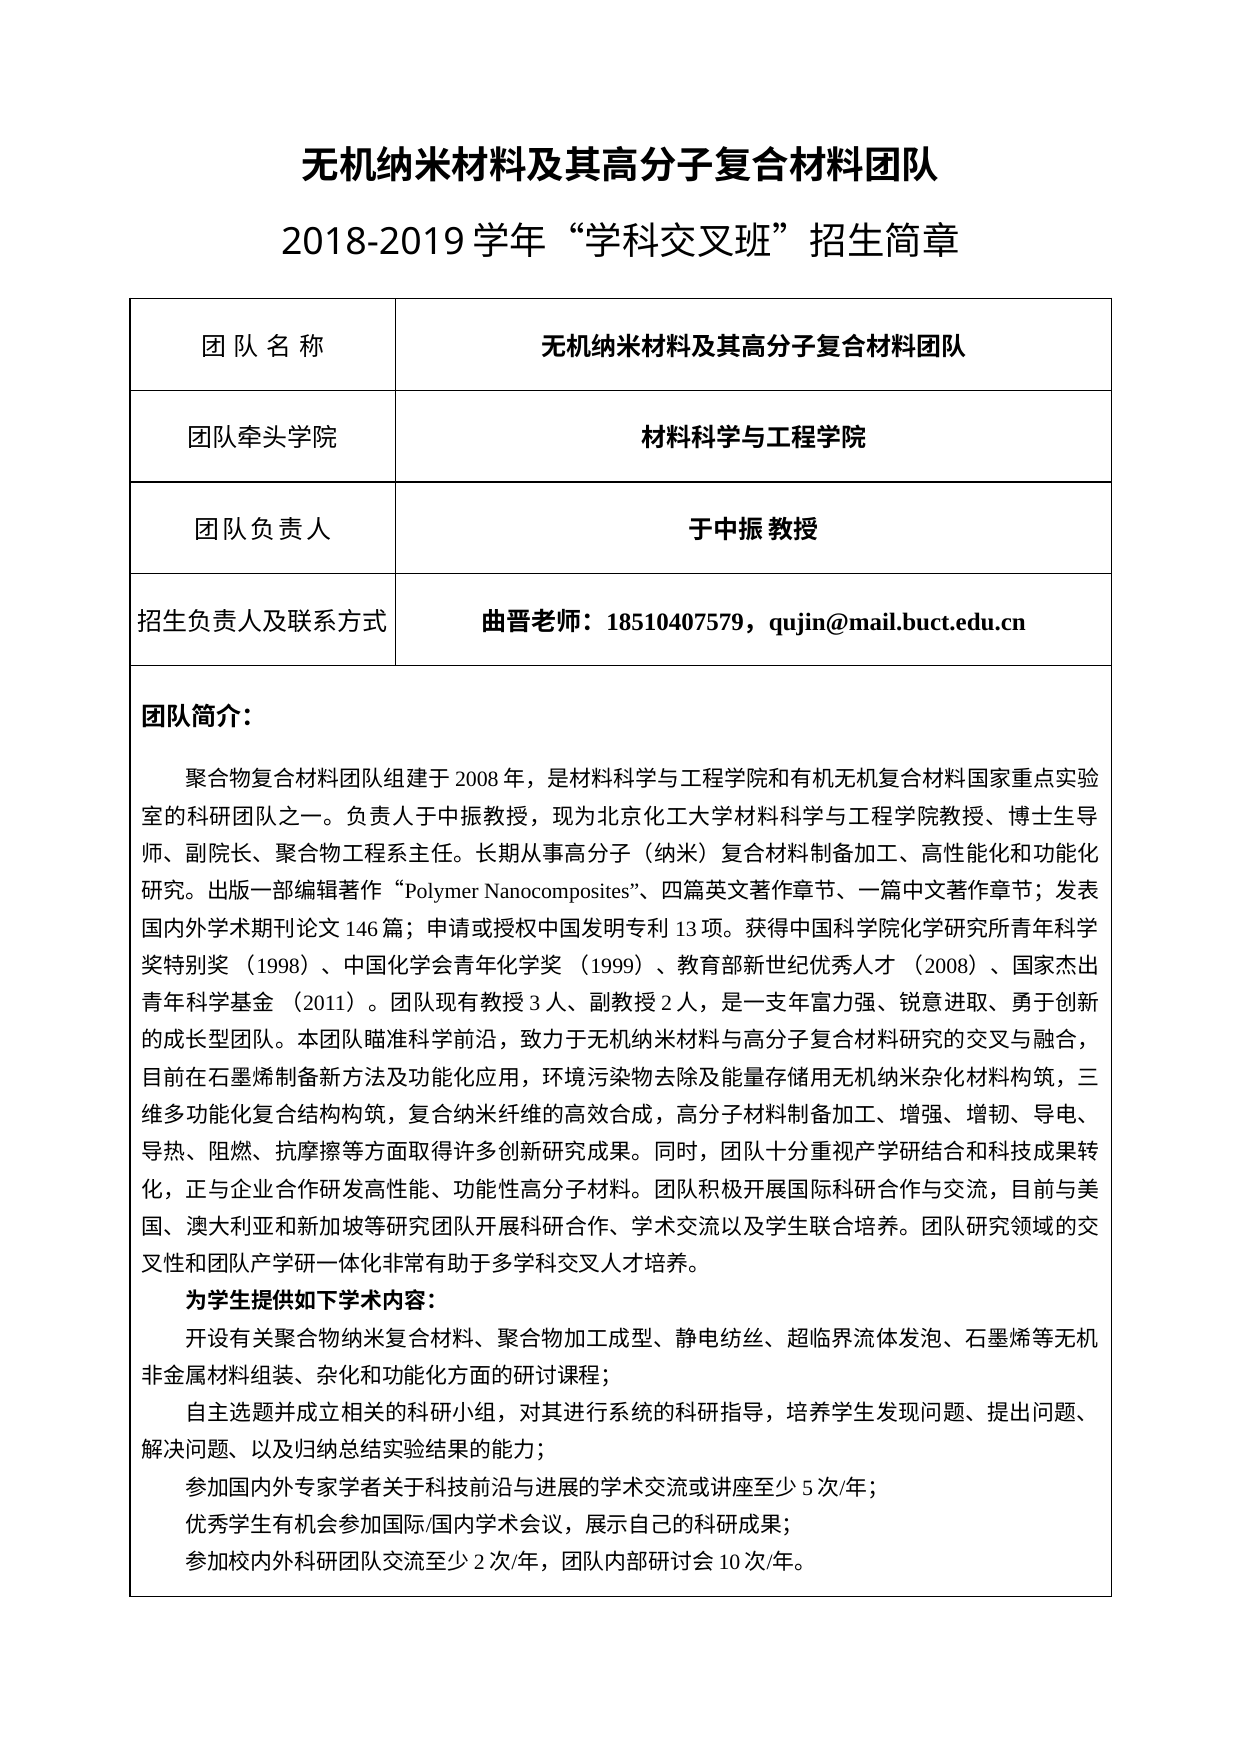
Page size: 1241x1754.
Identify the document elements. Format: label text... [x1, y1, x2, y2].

table_cell 于中振 教授 [396, 483, 1111, 573]
table_cell 团队简介： 聚合物复合材料团队组建于2008年，是材料科学与工程学院和有机无机复合材料国家重点实验室的科研团队之一。负责人于中振教授，现为北京化工大学材料科学与工程学院教授、博士生导师、副院长、聚合物工程系主任。长期从事高分子（纳米）复合材料制备加工、高性能化和功能化研究。出版一部编辑著作“Polymer Nanocomposites”、四篇英文著作章节、一篇中文著作章节；发表国内外学术期刊论文146篇；申请或授权中国发明专利13项。获得中国科学院化学研究所青年科学奖特别奖 （1998）、中国化学会青年化学奖 （1999）、教育部新世纪优秀人才 （2008）、国家杰出青年科学基金 （2011）。团队现有教授3人、副教授2人，是一支年富力强、锐意进取、勇于创新的成长型团队。本团队瞄准科学前沿，致力于无机纳米材料与高分子复合材料研究的交叉与融合，目前在石墨烯制备新方法及功能化应用，环境污染物去除及能量存储用无机纳米杂化材料构筑，三维多功能化复合结构构筑，复合纳米纤维的高效合成，高分子材料制备加工、增强、增韧、导电、导热、阻燃、抗摩擦等方面取得许多创新研究成果。同时，团队十分重视产学研结合和科技成果转化，正与企业合作研发高性能、功能性高分子材料。团队积极开展国际科研合作与交流，目前与美国、澳大利亚和新加坡等研究团队开展科研合作、学术交流以及学生联合培养。团队研究领域的交叉性和团队产学研一体化非常有助于多学科交叉人才培养。 为学生提供如下学术内容： 开设有关聚合物纳米复合材料、聚合物加工成型、静电纺丝、超临界流体发泡、石墨烯等无机非金属材料组装、杂化和功能化方面的研讨课程； 自主选题并成立相关的科研小组，对其进行系统的科研指导，培养学生发现问题、提出问题、解决问题、以及归纳总结实验结果的能力； 参加国内外专家学者关于科技前沿与进展的学术交流或讲座至少5次/年； 优秀学生有机会参加国际/国内学术会议，展示自己的科研成果； 参加校内外科研团队交流至少2次/年，团队内部研讨会10次/年。 [131, 666, 1111, 1596]
table_cell 招生负责人及联系方式 [131, 574, 395, 665]
table_header 团队名称 [131, 299, 395, 389]
text 无机纳米材料及其高分子复合材料团队 [130, 129, 1110, 194]
table_header 无机纳米材料及其高分子复合材料团队 [396, 299, 1111, 389]
table_cell 团队牵头学院 [131, 391, 395, 481]
table_cell 材料科学与工程学院 [396, 391, 1111, 481]
table_cell 曲晋老师：18510407579，qujin@mail.buct.edu.cn [396, 574, 1111, 665]
table_cell 团队负责人 [131, 483, 395, 573]
text 2018-2019学年“学科交叉班”招生简章 [130, 211, 1110, 265]
